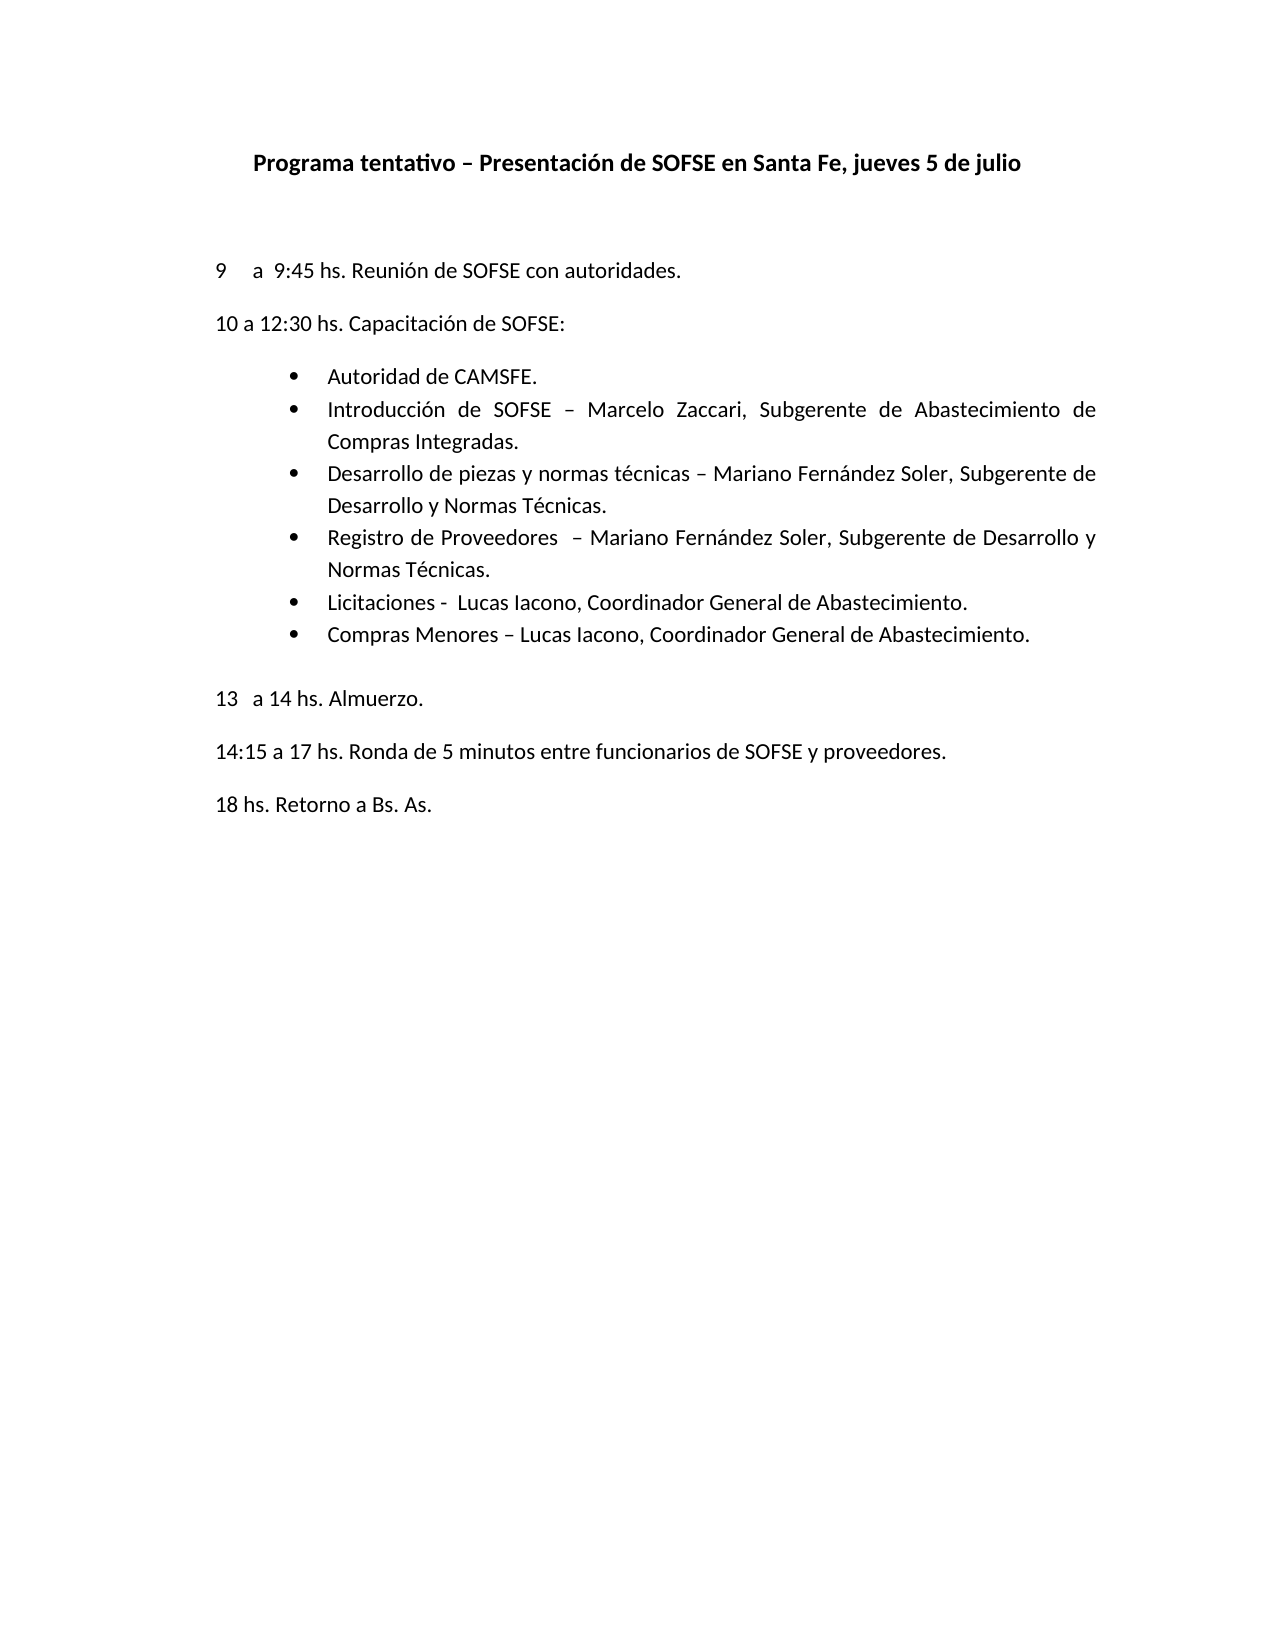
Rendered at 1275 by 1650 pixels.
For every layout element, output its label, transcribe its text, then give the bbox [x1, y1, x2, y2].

text 14:15 a 17 hs. Ronda de 5 minutos entre funcionarios de SOFSE y proveedores. [215, 737, 1098, 765]
list Autoridad de CAMSFE. [290, 362, 1098, 391]
list Compras Menores – Lucas Iacono, Coordinador General de Abastecimiento. [290, 620, 1098, 648]
text 18 hs. Retorno a Bs. As. [215, 790, 1098, 818]
list Registro de Proveedores – Mariano Fernández Soler, Subgerente de Desarrollo y Normas Técnicas. [290, 523, 1098, 584]
list Introducción de SOFSE – Marcelo Zaccari, Subgerente de Abastecimiento de Compras Integradas. [290, 395, 1098, 455]
list Licitaciones - Lucas Iacono, Coordinador General de Abastecimiento. [290, 588, 1098, 616]
list a 14 hs. Almuerzo. [215, 684, 1098, 712]
list a 9:45 hs. Reunión de SOFSE con autoridades. [215, 256, 1098, 284]
text Programa tentativo – Presentación de SOFSE en Santa Fe, jueves 5 de julio [177, 148, 1098, 178]
text 10 a 12:30 hs. Capacitación de SOFSE: [215, 309, 1098, 337]
list Desarrollo de piezas y normas técnicas – Mariano Fernández Soler, Subgerente de Desarrollo y Normas Técnicas. [290, 459, 1098, 519]
